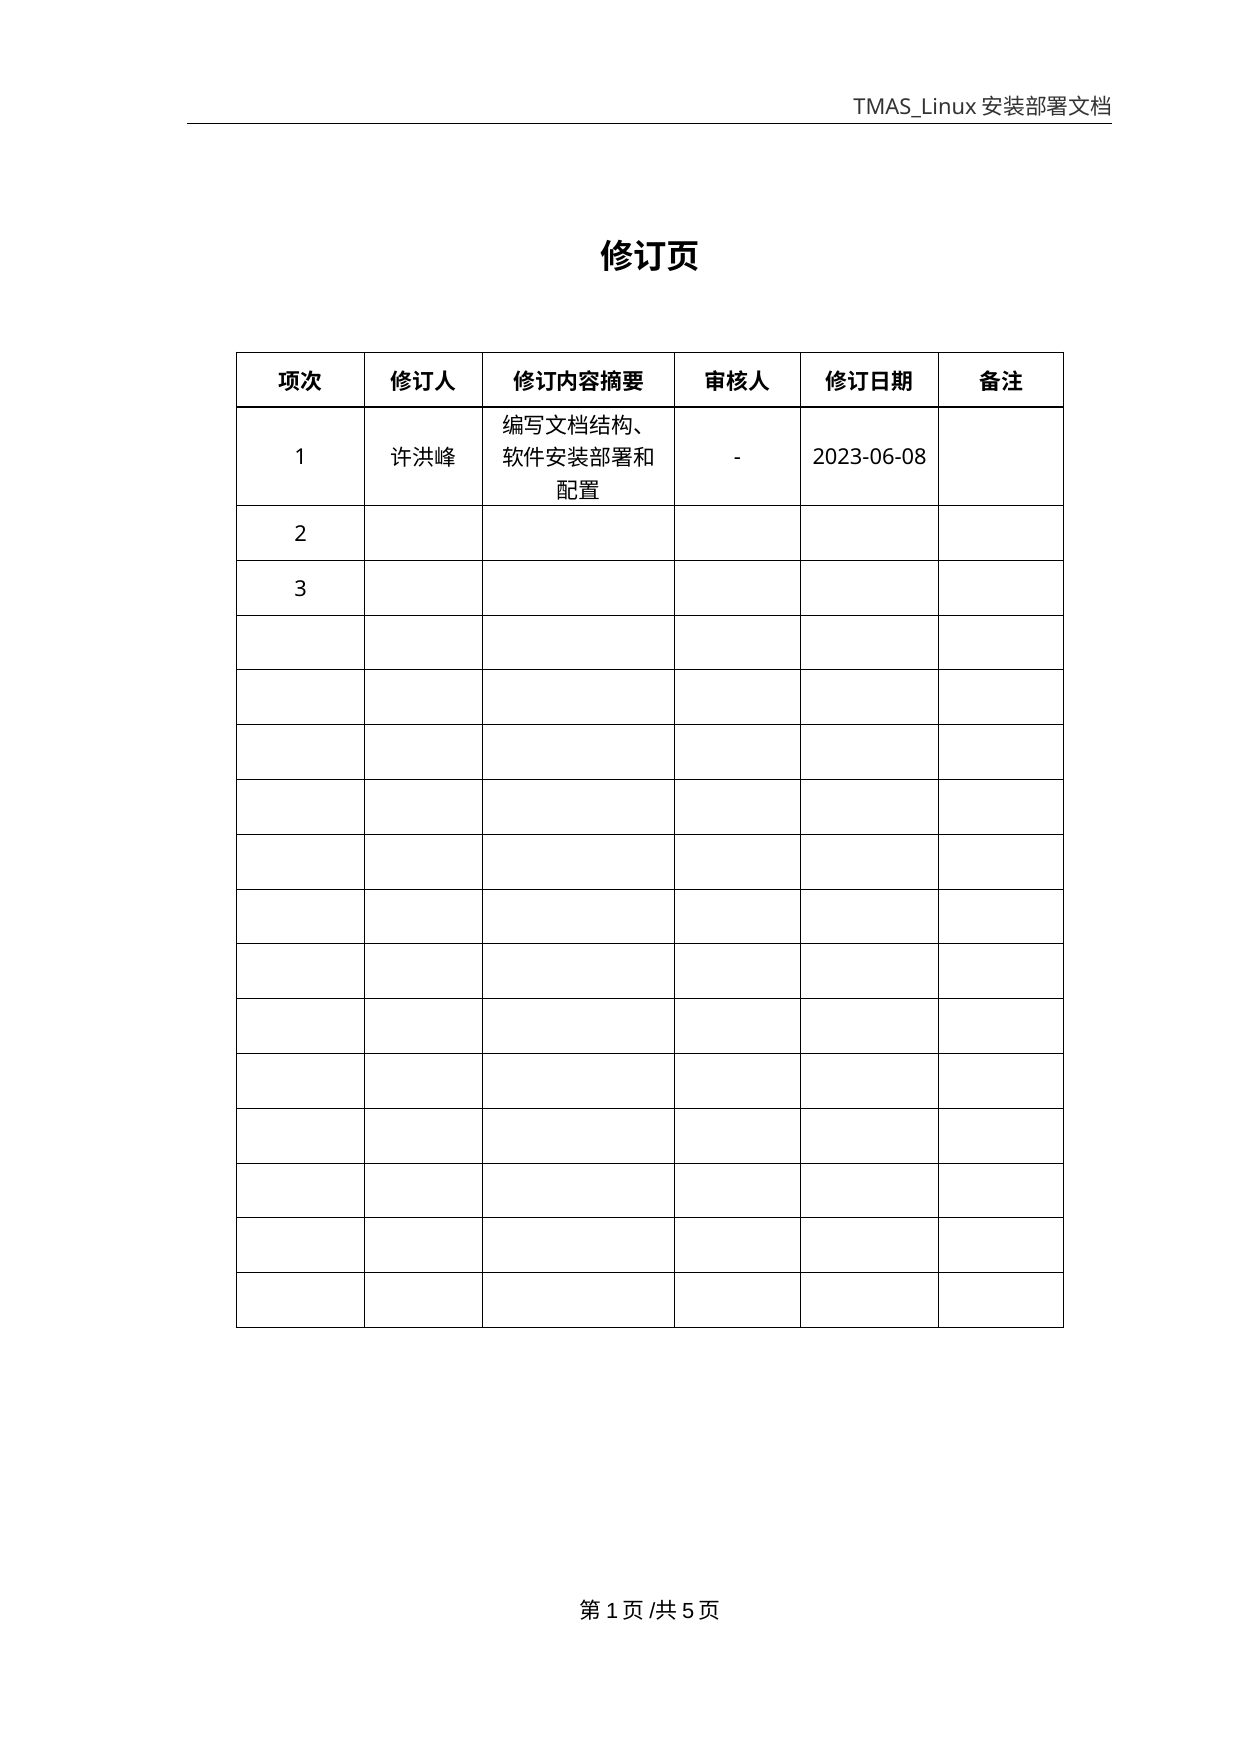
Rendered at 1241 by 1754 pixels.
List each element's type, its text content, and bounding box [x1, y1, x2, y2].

table_cell 2023-06-08 [801, 408, 938, 505]
table_cell 编写文档结构、软件安装部署和配置 [483, 408, 674, 505]
table_header 修订人 [365, 353, 482, 406]
table_cell [237, 1218, 364, 1272]
table_cell [801, 999, 938, 1053]
table_cell [801, 1218, 938, 1272]
table_cell [365, 616, 482, 669]
table_header 项次 [237, 353, 364, 406]
table_cell [675, 506, 800, 560]
table_cell [365, 1109, 482, 1162]
table_cell [939, 616, 1063, 669]
table_header 修订内容摘要 [483, 353, 674, 406]
table_cell [675, 1218, 800, 1272]
table_cell [483, 616, 674, 669]
table_cell [939, 999, 1063, 1053]
table_cell 2 [237, 506, 364, 560]
table_cell [365, 725, 482, 779]
table_cell [801, 616, 938, 669]
table_cell [483, 1109, 674, 1162]
table_cell [483, 1054, 674, 1108]
table_cell [365, 506, 482, 560]
table_header 修订日期 [801, 353, 938, 406]
table_cell [365, 1164, 482, 1217]
table_header 备注 [939, 353, 1063, 406]
table_cell [483, 506, 674, 560]
table_cell [801, 670, 938, 724]
table_cell [483, 999, 674, 1053]
table_cell [675, 1273, 800, 1327]
table_cell [365, 670, 482, 724]
table_cell [675, 944, 800, 998]
table_cell [801, 944, 938, 998]
table_cell [365, 1273, 482, 1327]
table_cell [237, 999, 364, 1053]
table_cell [801, 835, 938, 888]
table_cell [237, 1054, 364, 1108]
table_cell [365, 1054, 482, 1108]
table_cell [801, 1164, 938, 1217]
text 修订页 [187, 222, 1112, 287]
table_cell [483, 780, 674, 834]
table_cell [801, 890, 938, 943]
table_cell [237, 1164, 364, 1217]
table_cell [801, 1109, 938, 1162]
table_cell 3 [237, 561, 364, 614]
table_cell - [675, 408, 800, 505]
table_cell [675, 616, 800, 669]
table_cell [365, 999, 482, 1053]
table_cell [939, 725, 1063, 779]
table_cell 许洪峰 [365, 408, 482, 505]
table_cell [939, 408, 1063, 505]
table_cell [801, 561, 938, 614]
table_cell [675, 561, 800, 614]
table_cell [237, 725, 364, 779]
table_cell [483, 1273, 674, 1327]
table_cell [675, 999, 800, 1053]
table_cell [483, 1164, 674, 1217]
table_cell [365, 835, 482, 888]
table_cell [675, 1054, 800, 1108]
table_cell [237, 780, 364, 834]
table_cell [801, 506, 938, 560]
table_cell [483, 835, 674, 888]
table_cell [939, 561, 1063, 614]
table_cell [483, 944, 674, 998]
table_cell [939, 1273, 1063, 1327]
table_cell [801, 780, 938, 834]
table_cell [237, 670, 364, 724]
table_cell [365, 890, 482, 943]
table_cell [939, 1054, 1063, 1108]
table_cell [939, 1218, 1063, 1272]
table_cell [675, 725, 800, 779]
table_cell [365, 944, 482, 998]
table_cell [939, 1109, 1063, 1162]
table_cell [675, 780, 800, 834]
table_cell [939, 506, 1063, 560]
table_cell [939, 1164, 1063, 1217]
table_cell [675, 1164, 800, 1217]
table_cell [939, 780, 1063, 834]
table_cell [365, 780, 482, 834]
table_cell [939, 835, 1063, 888]
table_cell [365, 561, 482, 614]
table_cell [483, 670, 674, 724]
table_cell [801, 1273, 938, 1327]
table_cell [483, 725, 674, 779]
table_cell [237, 944, 364, 998]
table_cell [939, 670, 1063, 724]
table_cell 1 [237, 408, 364, 505]
table_cell [483, 1218, 674, 1272]
table_cell [801, 725, 938, 779]
table_cell [237, 890, 364, 943]
table_cell [237, 1273, 364, 1327]
table_cell [365, 1218, 482, 1272]
table_cell [675, 670, 800, 724]
table_header 审核人 [675, 353, 800, 406]
table_cell [237, 616, 364, 669]
table_cell [801, 1054, 938, 1108]
table_cell [483, 561, 674, 614]
table_cell [939, 890, 1063, 943]
table_cell [939, 944, 1063, 998]
table_cell [675, 835, 800, 888]
table_cell [237, 1109, 364, 1162]
table_cell [237, 835, 364, 888]
table_cell [483, 890, 674, 943]
table_cell [675, 890, 800, 943]
table_cell [675, 1109, 800, 1162]
